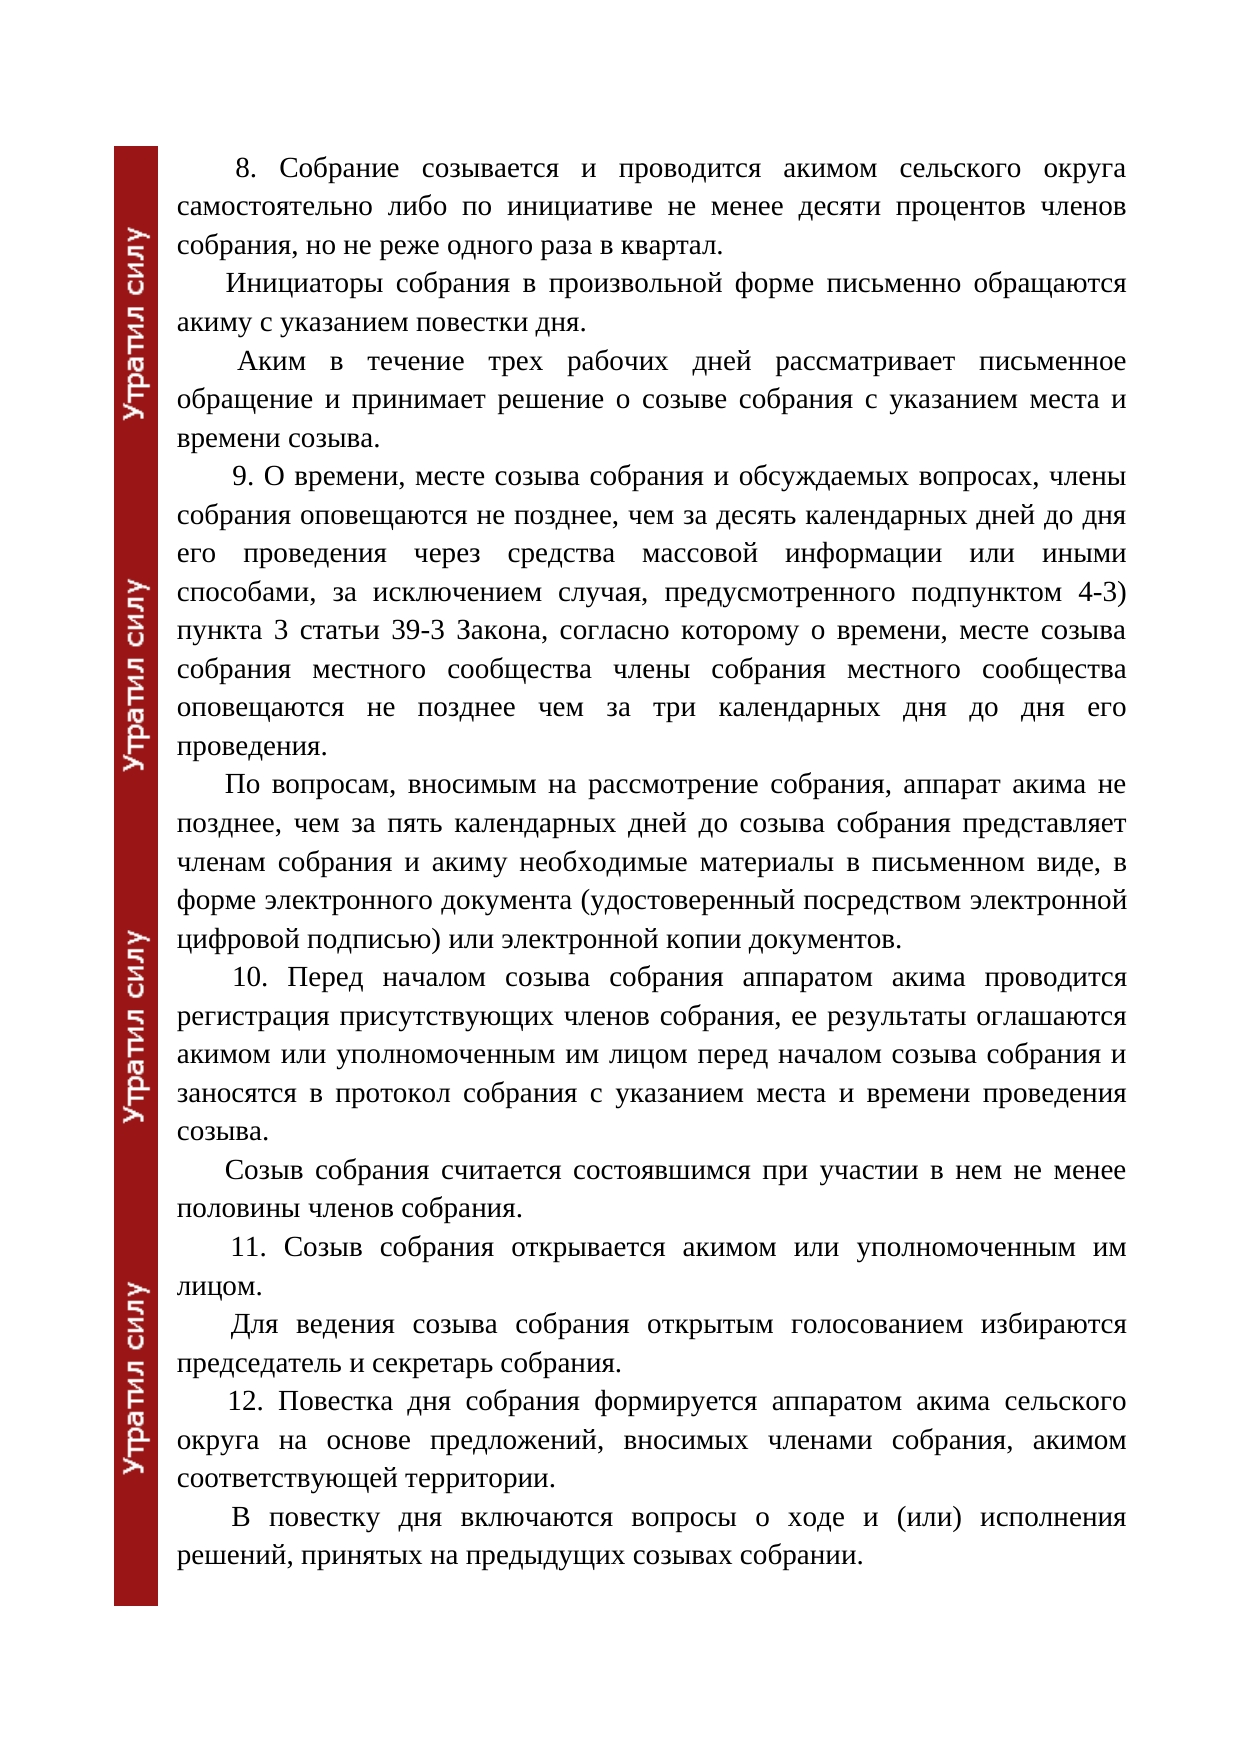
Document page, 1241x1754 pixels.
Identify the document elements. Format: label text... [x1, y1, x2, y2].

text 12. Повестка дня собрания формируется аппаратом акима сельского округа на основе предложений, вносимых членами собрания, акимом соответствующей территории. [112, 1383, 1128, 1494]
text 9. О времени, месте созыва собрания и обсуждаемых вопросах, члены собрания оповещаются не позднее, чем за десять календарных дней до дня его проведения через средства массовой информации или иными способами, за исключением случая, предусмотренного подпунктом 4-3) пункта 3 статьи 39-3 Закона, согласно которому о времени, месте созыва собрания местного сообщества члены собрания местного сообщества оповещаются не позднее чем за три календарных дня до дня его проведения. [112, 458, 1128, 762]
picture [114, 146, 158, 150]
picture [114, 1494, 158, 1499]
text Для ведения созыва собрания открытым голосованием избираются председатель и секретарь собрания. [112, 1306, 1128, 1378]
picture [114, 1224, 158, 1229]
picture [114, 954, 158, 959]
text В повестку дня включаются вопросы о ходе и (или) исполнения решений, принятых на предыдущих созывах собрании. [112, 1499, 1128, 1571]
text 11. Созыв собрания открывается акимом или уполномоченным им лицом. [112, 1229, 1128, 1301]
picture [114, 1147, 158, 1152]
text Созыв собрания считается состоявшимся при участии в нем не менее половины членов собрания. [112, 1152, 1128, 1224]
text Инициаторы собрания в произвольной форме письменно обращаются акиму с указанием повестки дня. [112, 266, 1128, 338]
picture [114, 762, 158, 767]
picture [114, 1571, 158, 1606]
picture [114, 338, 158, 343]
picture [114, 1378, 158, 1383]
text По вопросам, вносимым на рассмотрение собрания, аппарат акима не позднее, чем за пять календарных дней до созыва собрания представляет членам собрания и акиму необходимые материалы в письменном виде, в форме электронного документа (удостоверенный посредством электронной цифровой подписью) или электронной копии документов. [112, 767, 1128, 954]
text Аким в течение трех рабочих дней рассматривает письменное обращение и принимает решение о созыве собрания с указанием места и времени созыва. [112, 343, 1128, 453]
picture [114, 453, 158, 458]
text 8. Собрание созывается и проводится акимом сельского округа самостоятельно либо по инициативе не менее десяти процентов членов собрания, но не реже одного раза в квартал. [112, 150, 1128, 261]
picture [114, 261, 158, 266]
picture [114, 1301, 158, 1306]
text 10. Перед началом созыва собрания аппаратом акима проводится регистрация присутствующих членов собрания, ее результаты оглашаются акимом или уполномоченным им лицом перед началом созыва собрания и заносятся в протокол собрания с указанием места и времени проведения созыва. [112, 959, 1128, 1147]
